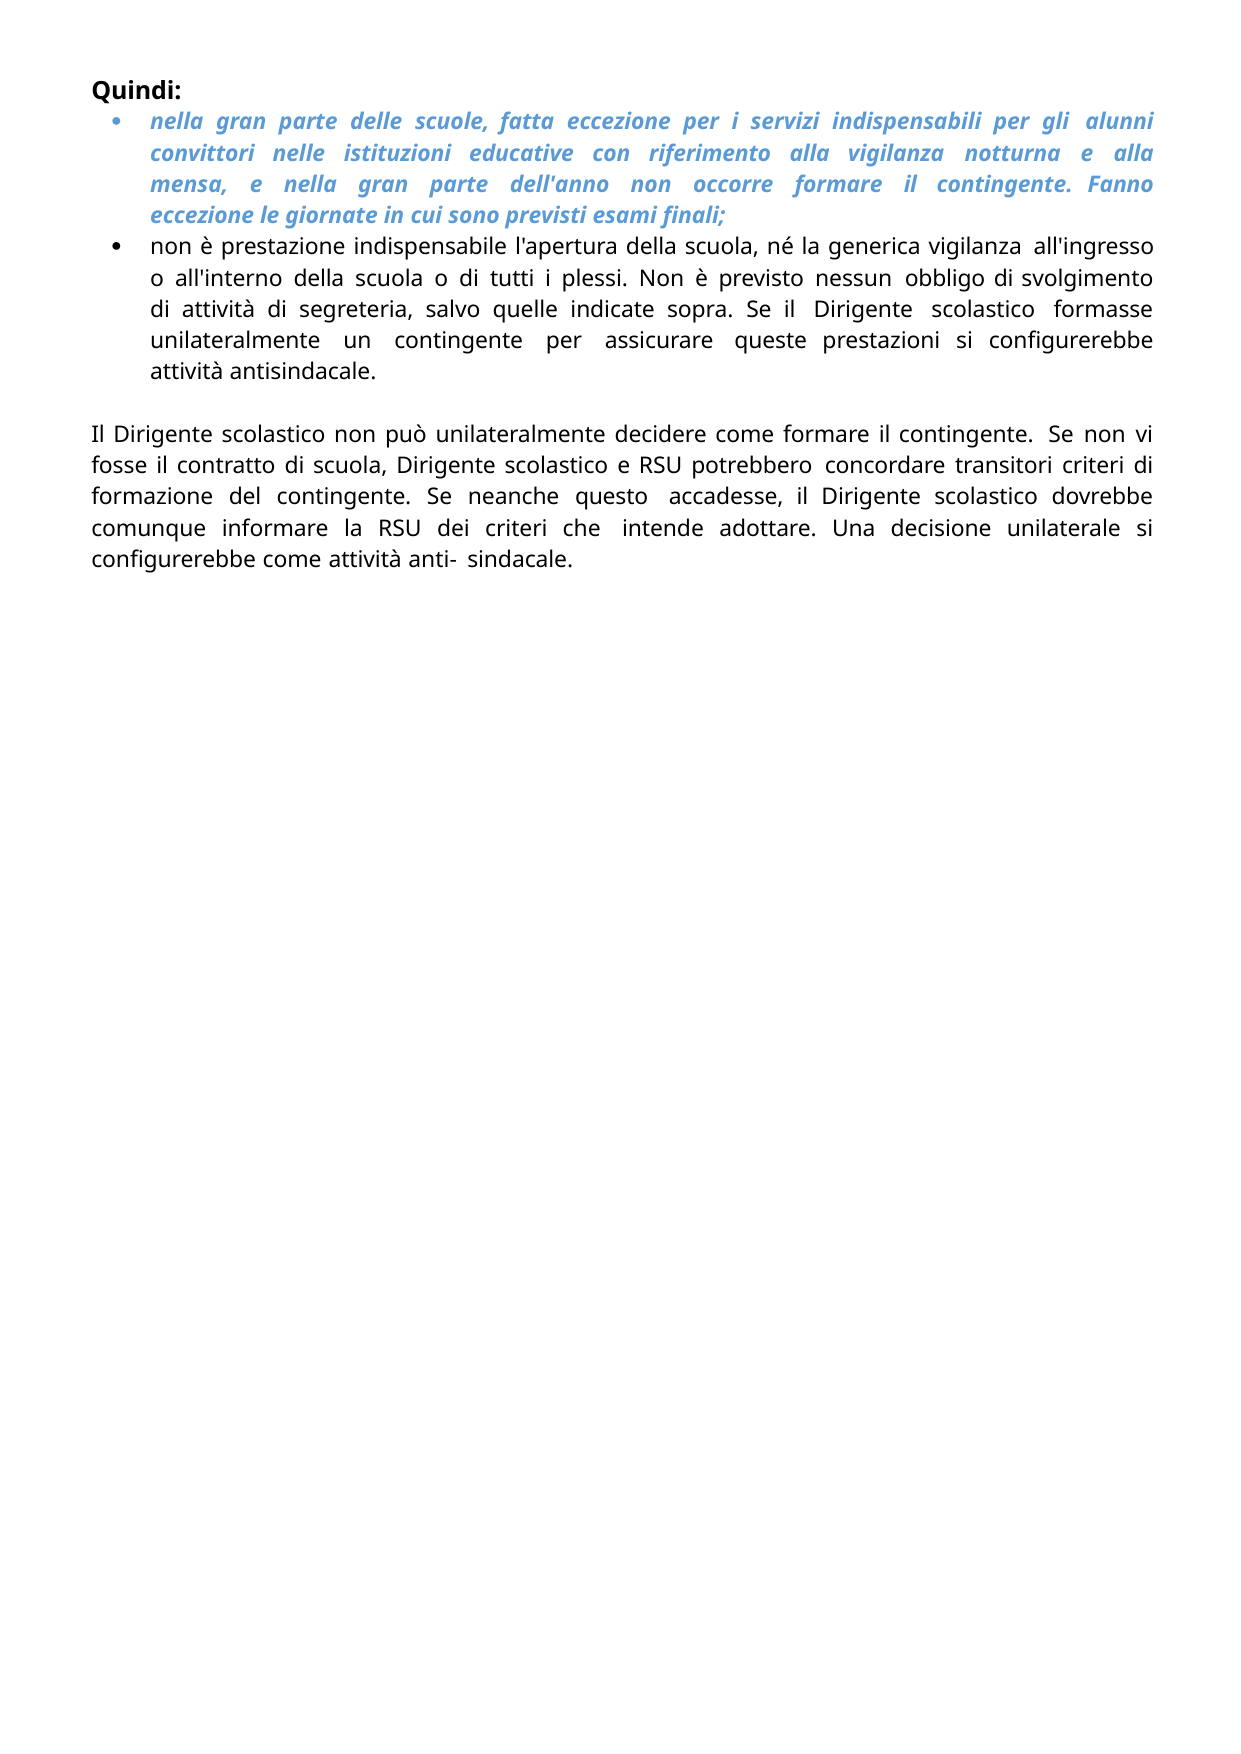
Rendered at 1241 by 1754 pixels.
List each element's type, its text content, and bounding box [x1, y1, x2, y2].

text Quindi: [91, 75, 1165, 105]
subtitle nella gran parte delle scuole, fatta eccezione per i servizi indispensabili per gli alunni convittori nelle istituzioni educative con riferimento alla vigilanza notturna e alla mensa, e nella gran parte dell'anno non occorre formare il contingente. Fanno eccezione le giornate in cui sono previsti esami finali; [112, 105, 1154, 230]
text Il Dirigente scolastico non può unilateralmente decidere come formare il contingente. Se non vi fosse il contratto di scuola, Dirigente scolastico e RSU potrebbero concordare transitori criteri di formazione del contingente. Se neanche questo accadesse, il Dirigente scolastico dovrebbe comunque informare la RSU dei criteri che intende adottare. Una decisione unilaterale si configurerebbe come attività anti- sindacale. [91, 418, 1154, 574]
list non è prestazione indispensabile l'apertura della scuola, né la generica vigilanza all'ingresso o all'interno della scuola o di tutti i plessi. Non è previsto nessun obbligo di svolgimento di attività di segreteria, salvo quelle indicate sopra. Se il Dirigente scolastico formasse unilateralmente un contingente per assicurare queste prestazioni si configurerebbe attività antisindacale. [112, 230, 1154, 387]
